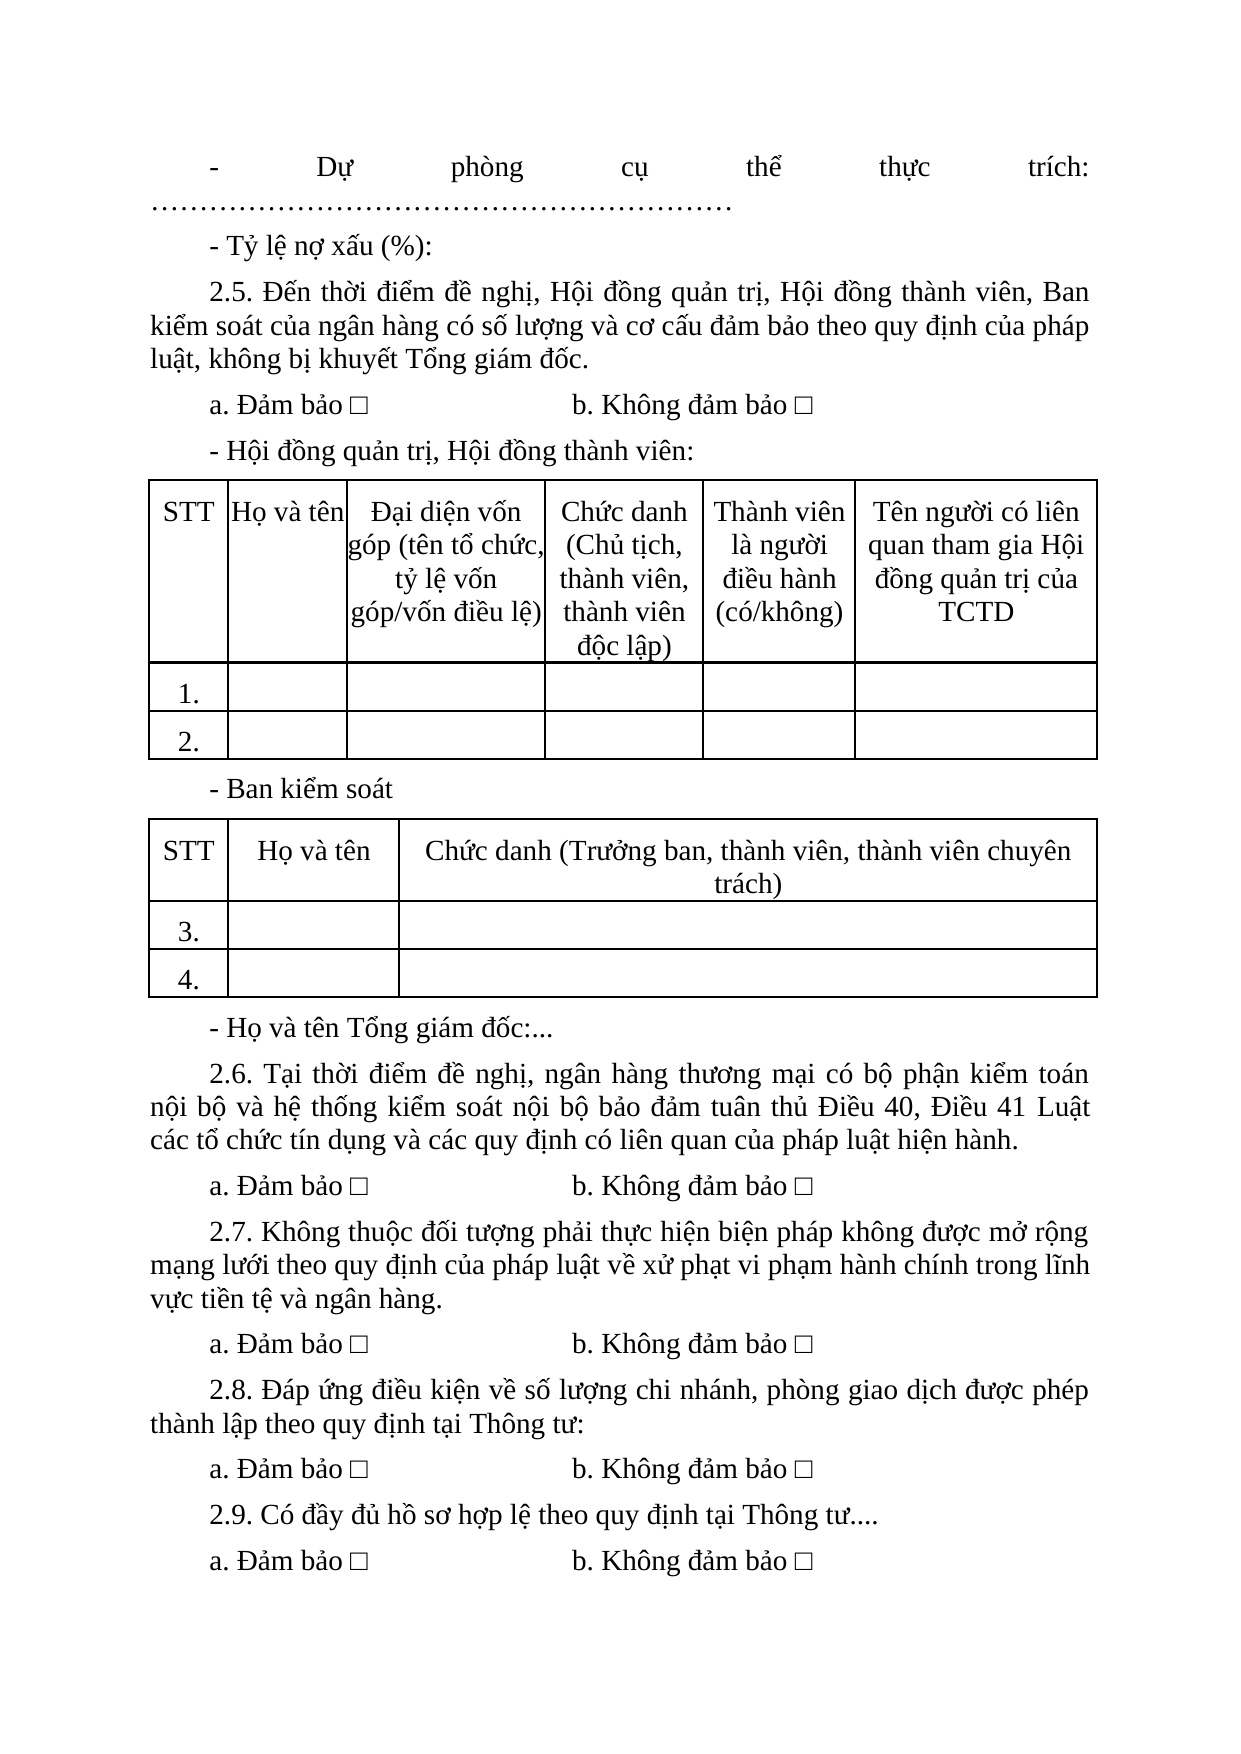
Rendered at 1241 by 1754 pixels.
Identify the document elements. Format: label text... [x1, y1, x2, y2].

text 2.5. Đến thời điểm đề nghị, Hội đồng quản trị, Hội đồng thành viên, Ban kiểm soát của ngân hàng có số lượng và cơ cấu đảm bảo theo quy định của pháp luật, không bị khuyết Tổng giám đốc. [150, 275, 1090, 375]
text - Tỷ lệ nợ xấu (%): [150, 229, 1090, 262]
text a. Đảm bảo □ b. Không đảm bảo □ [150, 387, 1090, 421]
table_cell [546, 664, 702, 709]
table_header Họ và tên [229, 820, 398, 900]
table_cell [229, 664, 346, 709]
text a. Đảm bảo □ b. Không đảm bảo □ [150, 1452, 1090, 1486]
text a. Đảm bảo □ b. Không đảm bảo □ [150, 1327, 1090, 1361]
table_cell [400, 902, 1096, 948]
table_cell [856, 664, 1096, 709]
text a. Đảm bảo □ b. Không đảm bảo □ [150, 1169, 1090, 1202]
table_header STT [150, 820, 227, 900]
text - Hội đồng quản trị, Hội đồng thành viên: [150, 433, 1090, 467]
table_header Chức danh (Chủ tịch, thành viên, thành viên độc lập) [546, 481, 702, 661]
text 2.9. Có đầy đủ hồ sơ hợp lệ theo quy định tại Thông tư.... [150, 1498, 1090, 1531]
table_cell [546, 712, 702, 758]
table_cell [856, 712, 1096, 758]
table_header Đại diện vốn góp (tên tổ chức, tỷ lệ vốn góp/vốn điều lệ) [348, 481, 544, 661]
table_header Thành viên là người điều hành (có/không) [704, 481, 854, 661]
table_cell [704, 712, 854, 758]
table_cell 1. [150, 664, 227, 709]
table_cell [704, 664, 854, 709]
text 2.8. Đáp ứng điều kiện về số lượng chi nhánh, phòng giao dịch được phép thành lập theo quy định tại Thông tư: [150, 1373, 1090, 1440]
table_cell [229, 950, 398, 996]
text 2.6. Tại thời điểm đề nghị, ngân hàng thương mại có bộ phận kiểm toán nội bộ và hệ thống kiểm soát nội bộ bảo đảm tuân thủ Điều 40, Điều 41 Luật các tổ chức tín dụng và các quy định có liên quan của pháp luật hiện hành. [150, 1056, 1090, 1156]
table_cell [348, 712, 544, 758]
text - Họ và tên Tổng giám đốc:... [150, 1011, 1090, 1044]
text a. Đảm bảo □ b. Không đảm bảo □ [150, 1544, 1090, 1577]
text - Dự phòng cụ thể thực trích:…………………………………………………… [150, 150, 1090, 217]
table_cell [400, 950, 1096, 996]
text 2.7. Không thuộc đối tượng phải thực hiện biện pháp không được mở rộng mạng lưới theo quy định của pháp luật về xử phạt vi phạm hành chính trong lĩnh vực tiền tệ và ngân hàng. [150, 1215, 1090, 1315]
text - Ban kiểm soát [150, 772, 1090, 806]
table_cell 4. [150, 950, 227, 996]
table_cell 3. [150, 902, 227, 948]
table_header Chức danh (Trưởng ban, thành viên, thành viên chuyên trách) [400, 820, 1096, 900]
table_cell [229, 902, 398, 948]
table_cell [229, 712, 346, 758]
table_header Tên người có liên quan tham gia Hội đồng quản trị của TCTD [856, 481, 1096, 661]
table_header STT [150, 481, 227, 661]
table_cell 2. [150, 712, 227, 758]
table_cell [348, 664, 544, 709]
table_header Họ và tên [229, 481, 346, 661]
